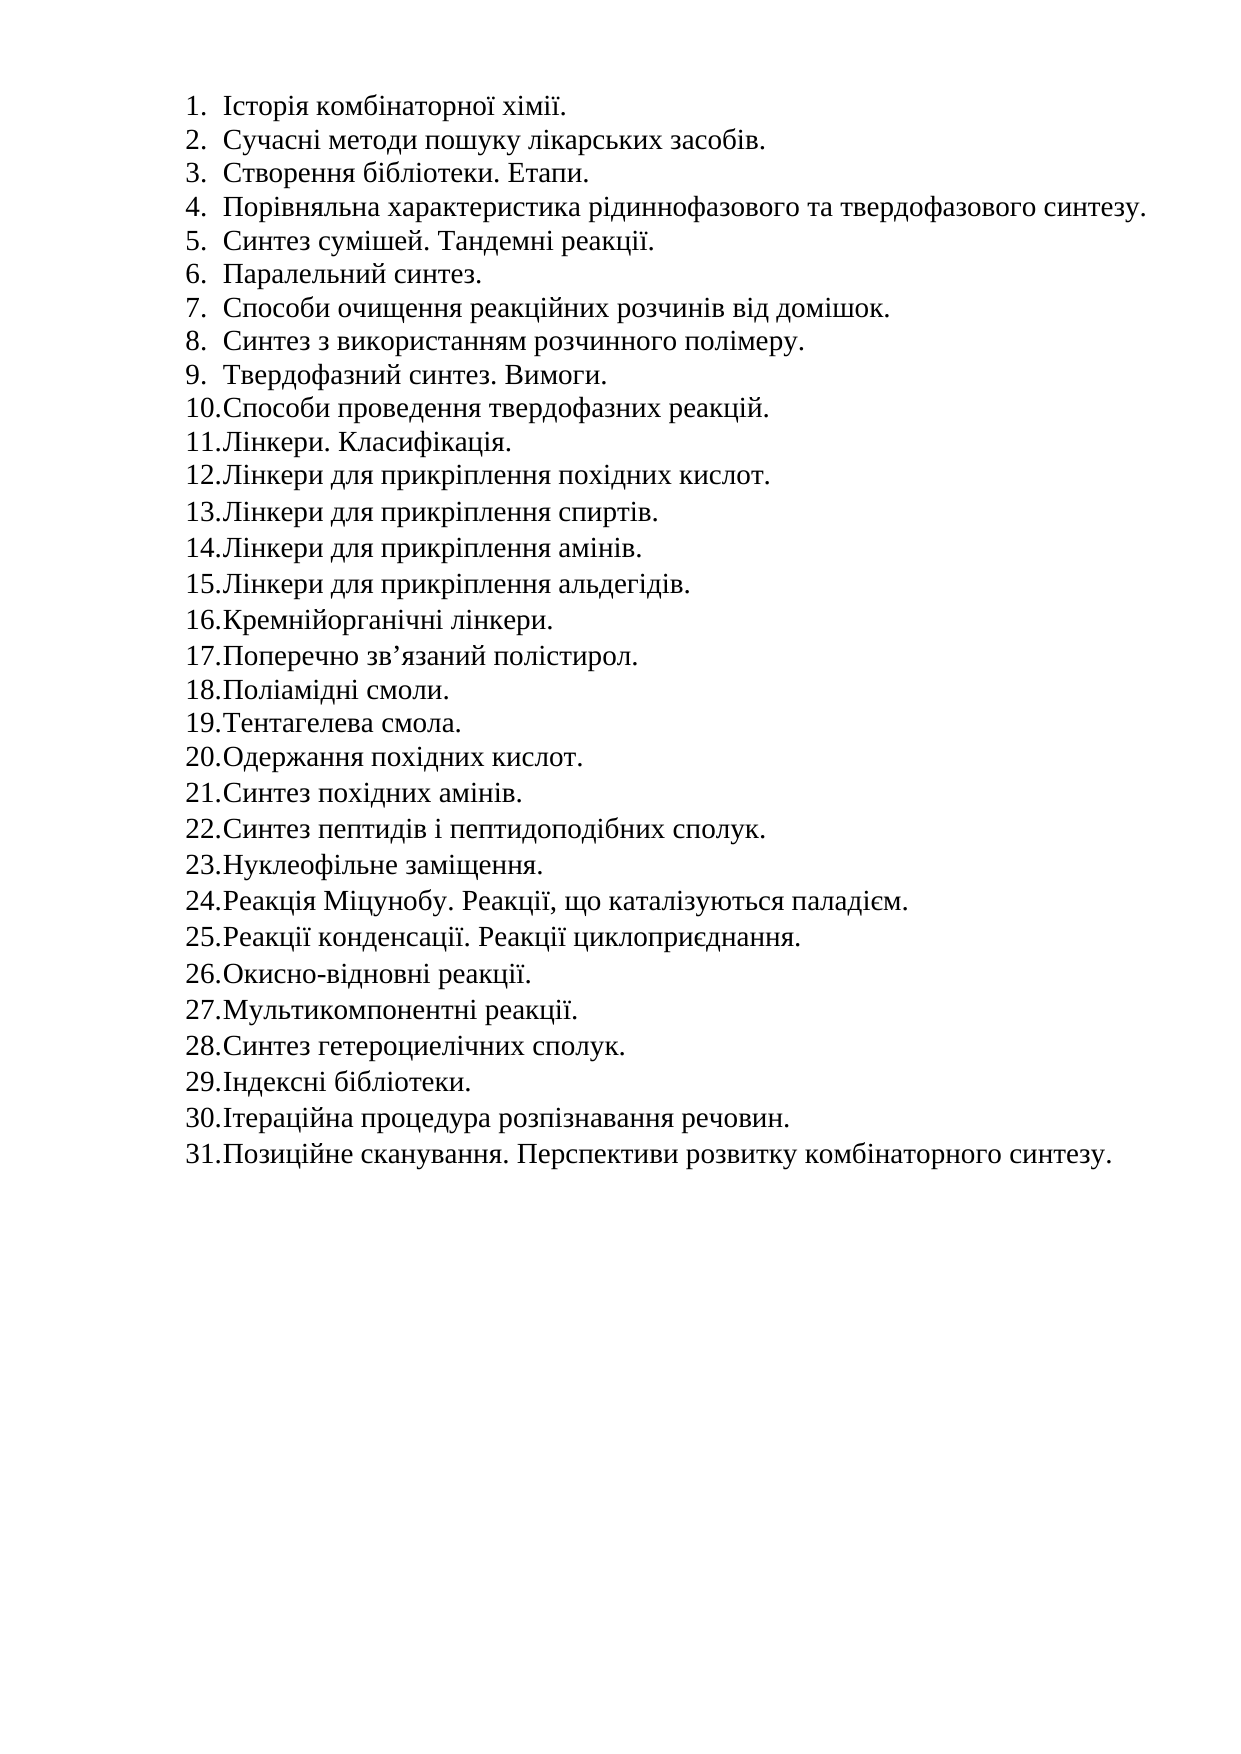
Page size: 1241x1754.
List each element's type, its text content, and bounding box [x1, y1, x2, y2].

list Нуклеофільне заміщення. [185, 847, 1152, 881]
list Тентагелева смола. [185, 705, 1152, 739]
list Сучасні методи пошуку лікарських засобів. [185, 122, 1152, 156]
list Синтез сумішей. Тандемні реакції. [185, 223, 1152, 256]
list Лінкери для прикріплення амінів. [185, 530, 1152, 563]
list Реакція Міцунобу. Реакції, що каталізуються паладієм. [185, 883, 1152, 917]
list Способи очищення реакційних розчинів від домішок. [185, 290, 1152, 323]
list Позиційне сканування. Перспективи розвитку комбінаторного синтезу. [185, 1136, 1152, 1170]
list Мультикомпонентні реакції. [185, 992, 1152, 1025]
list Лінкери. Класифікація. [185, 424, 1152, 457]
list Лінкери для прикріплення спиртів. [185, 494, 1152, 527]
list Синтез пептидів і пептидоподібних сполук. [185, 811, 1152, 845]
list Лінкери для прикріплення похідних кислот. [185, 457, 1152, 491]
list Реакції конденсації. Реакції циклоприєднання. [185, 919, 1152, 953]
list Твердофазний синтез. Вимоги. [185, 357, 1152, 390]
list Лінкери для прикріплення альдегідів. [185, 566, 1152, 599]
list Синтез гетероциелічних сполук. [185, 1028, 1152, 1062]
list Порівняльна характеристика рідиннофазового та твердофазового синтезу. [185, 189, 1152, 223]
list Поліамідні смоли. [185, 672, 1152, 705]
list Окисно-відновні реакції. [185, 956, 1152, 989]
list Синтез з використанням розчинного полімеру. [185, 323, 1152, 357]
list Поперечно зв’язаний полістирол. [185, 638, 1152, 672]
list Способи проведення твердофазних реакцій. [185, 390, 1152, 424]
list Одержання похідних кислот. [185, 739, 1152, 772]
list Синтез похідних амінів. [185, 775, 1152, 808]
list Ітераційна процедура розпізнавання речовин. [185, 1100, 1152, 1134]
list Індексні бібліотеки. [185, 1064, 1152, 1098]
list Створення бібліотеки. Етапи. [185, 156, 1152, 189]
list Історія комбінаторної хімії. [185, 88, 1152, 122]
list Паралельний синтез. [185, 256, 1152, 290]
list Кремнійорганічні лінкери. [185, 602, 1152, 636]
